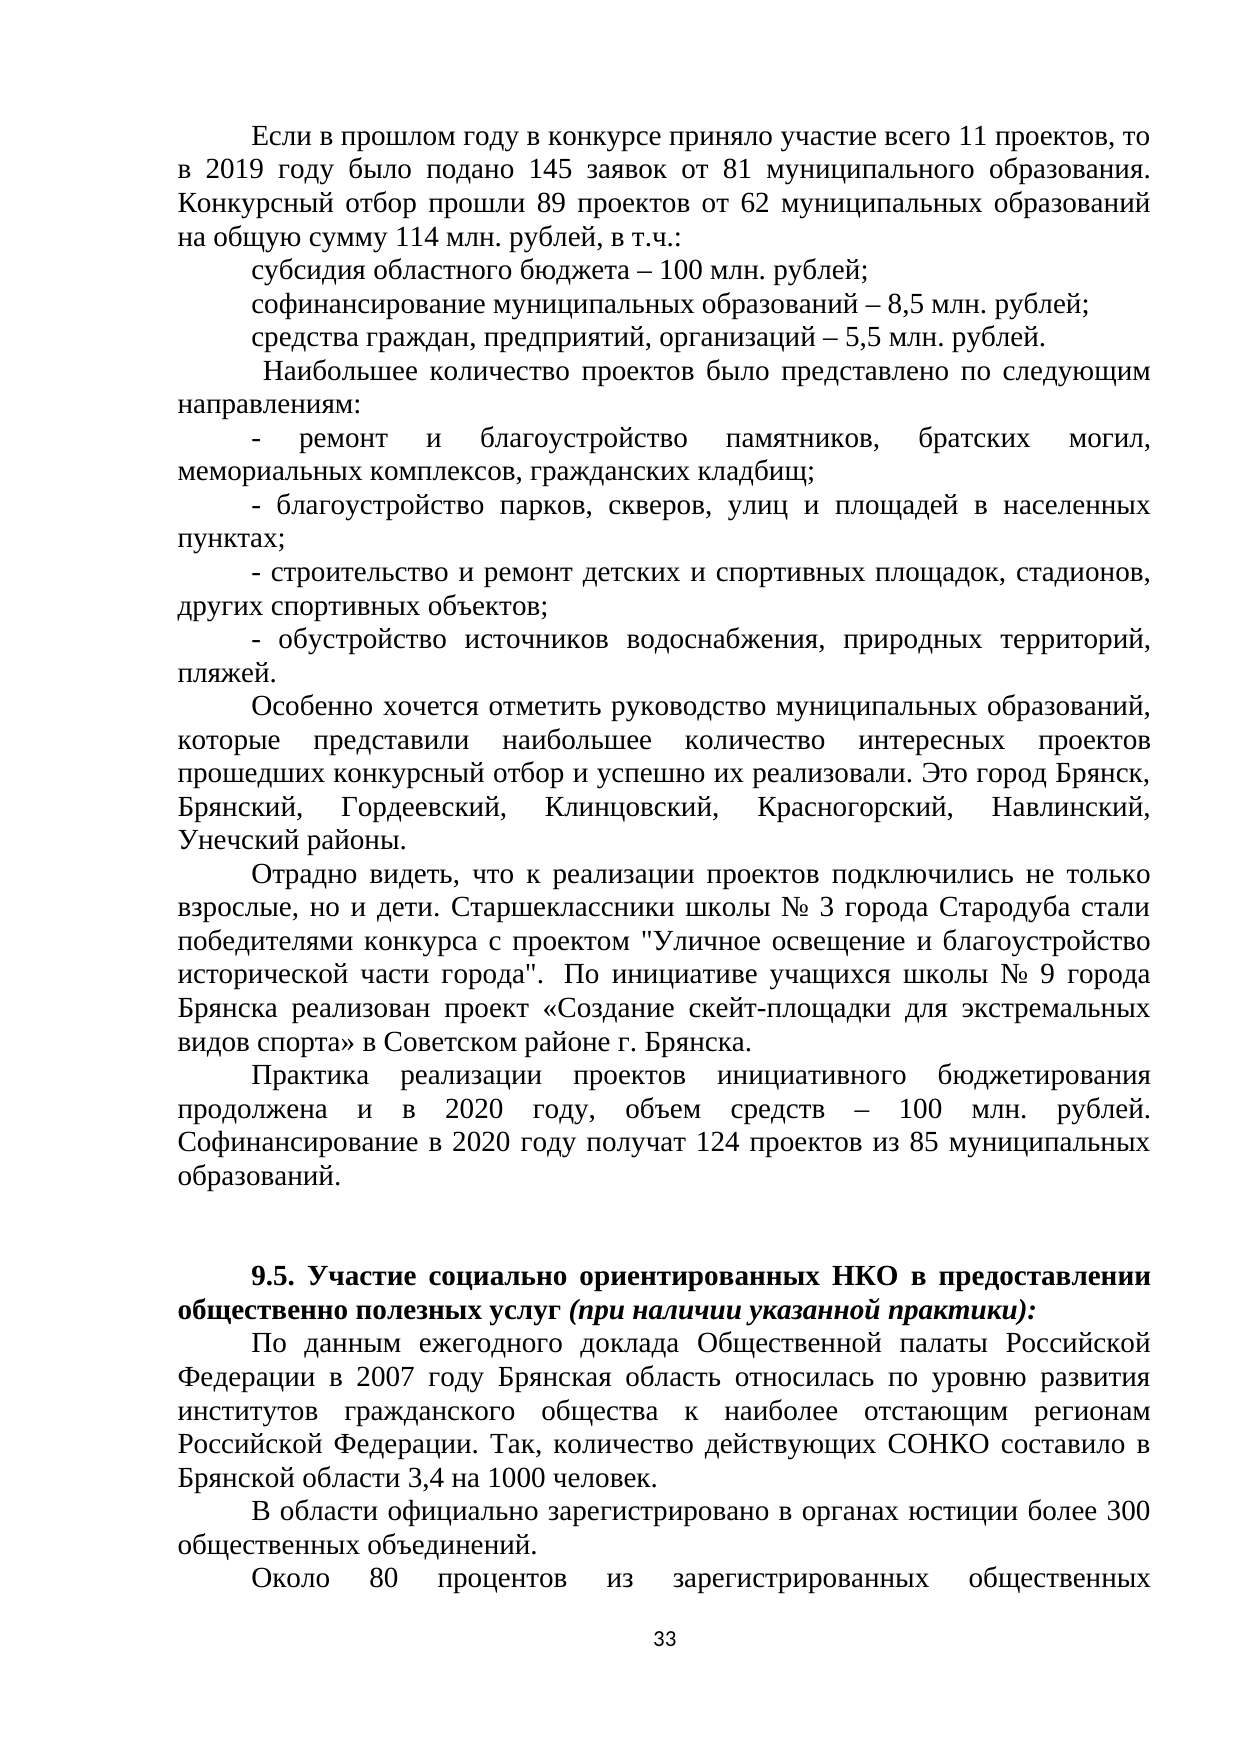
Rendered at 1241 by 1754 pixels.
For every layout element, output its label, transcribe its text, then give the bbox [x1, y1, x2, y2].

list Если в прошлом году в конкурсе приняло участие всего 11 проектов, то в 2019 году было подано 145 заявок от 81 муниципального образования. Конкурсный отбор прошли 89 проектов от 62 муниципальных образований на общую сумму 114 млн. рублей, в т.ч.: [177, 118, 1152, 252]
list - строительство и ремонт детских и спортивных площадок, стадионов, других спортивных объектов; [177, 554, 1152, 621]
list софинансирование муниципальных образований – 8,5 млн. рублей; [177, 286, 1152, 319]
list субсидия областного бюджета – 100 млн. рублей; [177, 252, 1152, 286]
list - ремонт и благоустройство памятников, братских могил, мемориальных комплексов, гражданских кладбищ; [177, 420, 1152, 487]
list Особенно хочется отметить руководство муниципальных образований, которые представили наибольшее количество интересных проектов прошедших конкурсный отбор и успешно их реализовали. Это город Брянск, Брянский, Гордеевский, Клинцовский, Красногорский, Навлинский, Унечский районы. [177, 688, 1152, 856]
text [177, 1560, 1152, 1594]
list Отрадно видеть, что к реализации проектов подключились не только взрослые, но и дети. Старшеклассники школы № 3 города Стародуба стали победителями конкурса с проектом "Уличное освещение и благоустройство исторической части города". По инициативе учащихся школы № 9 города Брянска реализован проект «Создание скейт-площадки для экстремальных видов спорта» в Советском районе г. Брянска. [177, 856, 1152, 1057]
list - обустройство источников водоснабжения, природных территорий, пляжей. [177, 621, 1152, 688]
list Наибольшее количество проектов было представлено по следующим направлениям: [177, 353, 1152, 420]
text 9.5. Участие социально ориентированных НКО в предоставлении общественно полезных услуг (при наличии указанной практики): [177, 1258, 1152, 1326]
text В области официально зарегистрировано в органах юстиции более 300 общественных объединений. [177, 1493, 1152, 1560]
text По данным ежегодного доклада Общественной палаты Российской Федерации в 2007 году Брянская область относилась по уровню развития институтов гражданского общества к наиболее отстающим регионам Российской Федерации. Так, количество действующих СОНКО составило в Брянской области 3,4 на 1000 человек. [177, 1326, 1152, 1493]
list средства граждан, предприятий, организаций – 5,5 млн. рублей. [177, 319, 1152, 353]
list Практика реализации проектов инициативного бюджетирования продолжена и в 2020 году, объем средств – 100 млн. рублей. Софинансирование в 2020 году получат 124 проектов из 85 муниципальных образований. [177, 1057, 1152, 1191]
list - благоустройство парков, скверов, улиц и площадей в населенных пунктах; [177, 487, 1152, 554]
